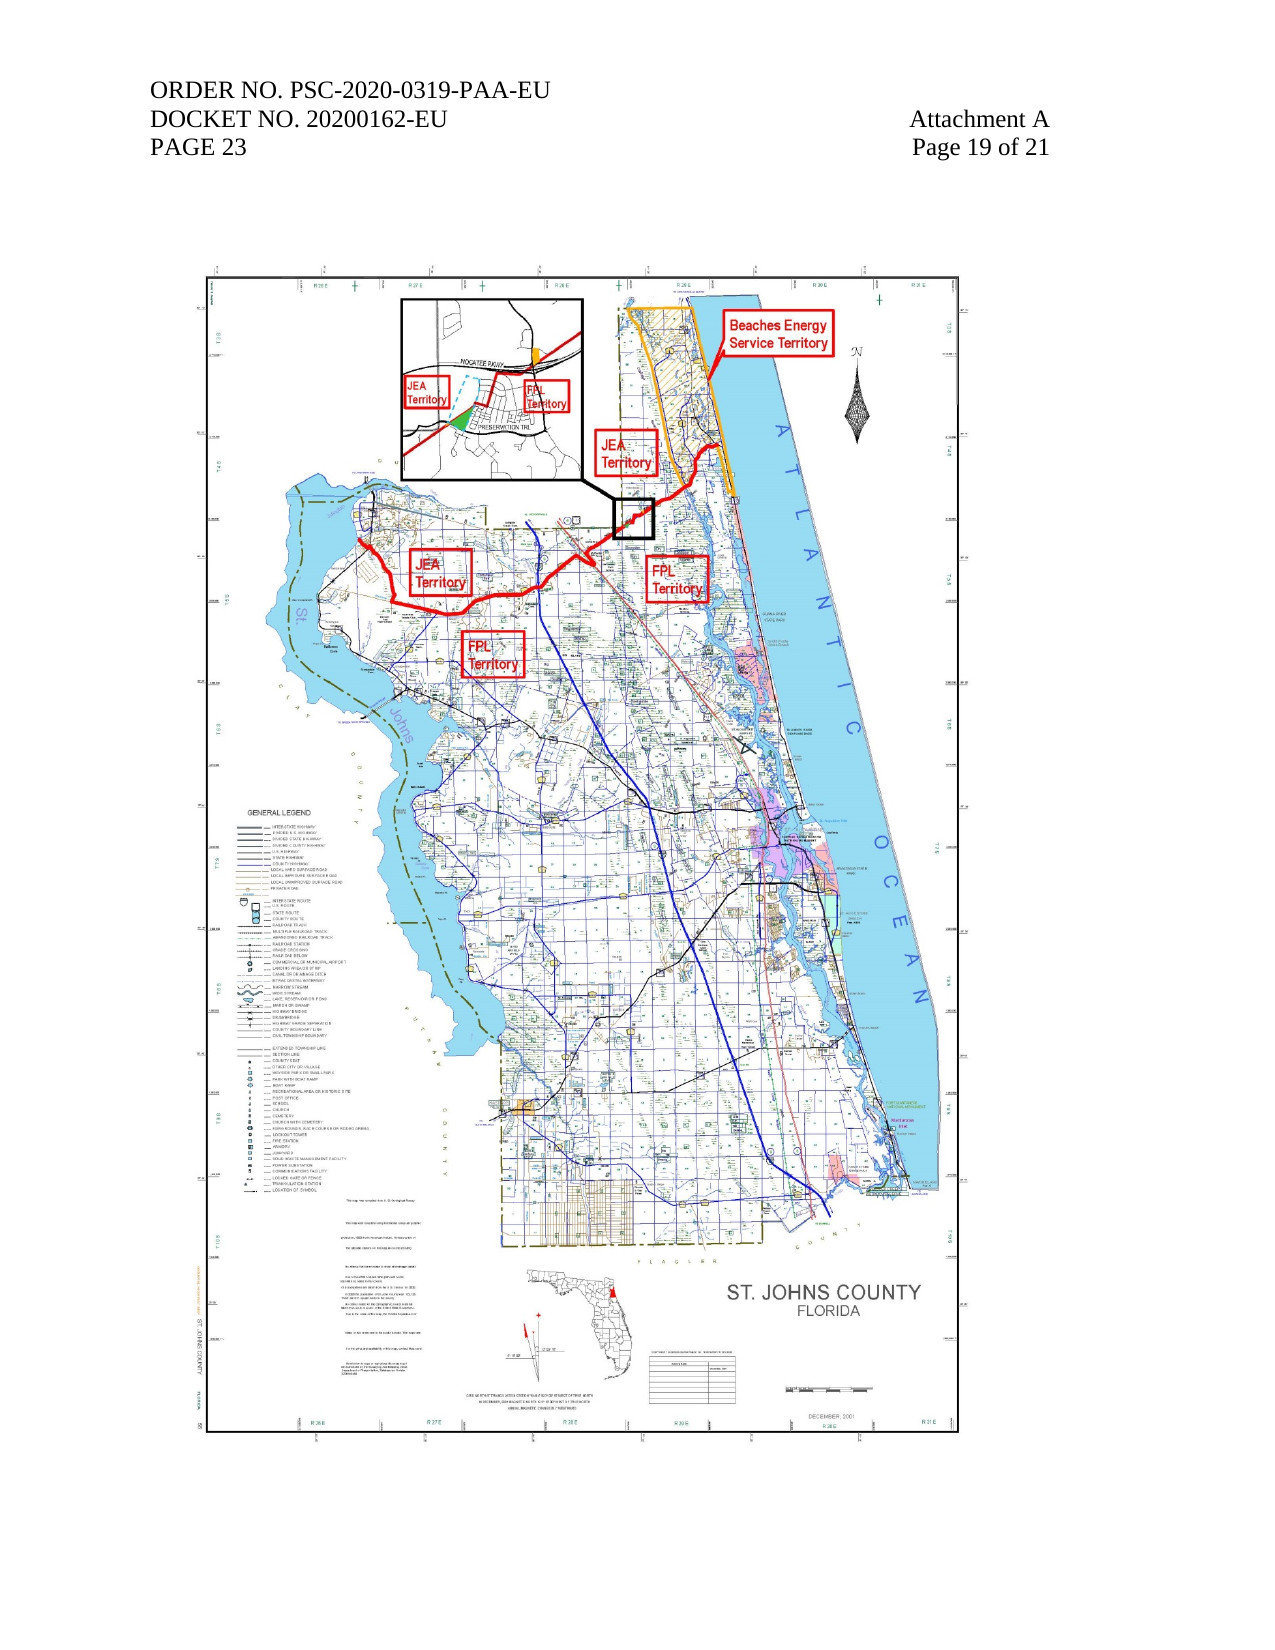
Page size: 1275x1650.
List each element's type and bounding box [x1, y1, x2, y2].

picture [150, 190, 1014, 1501]
